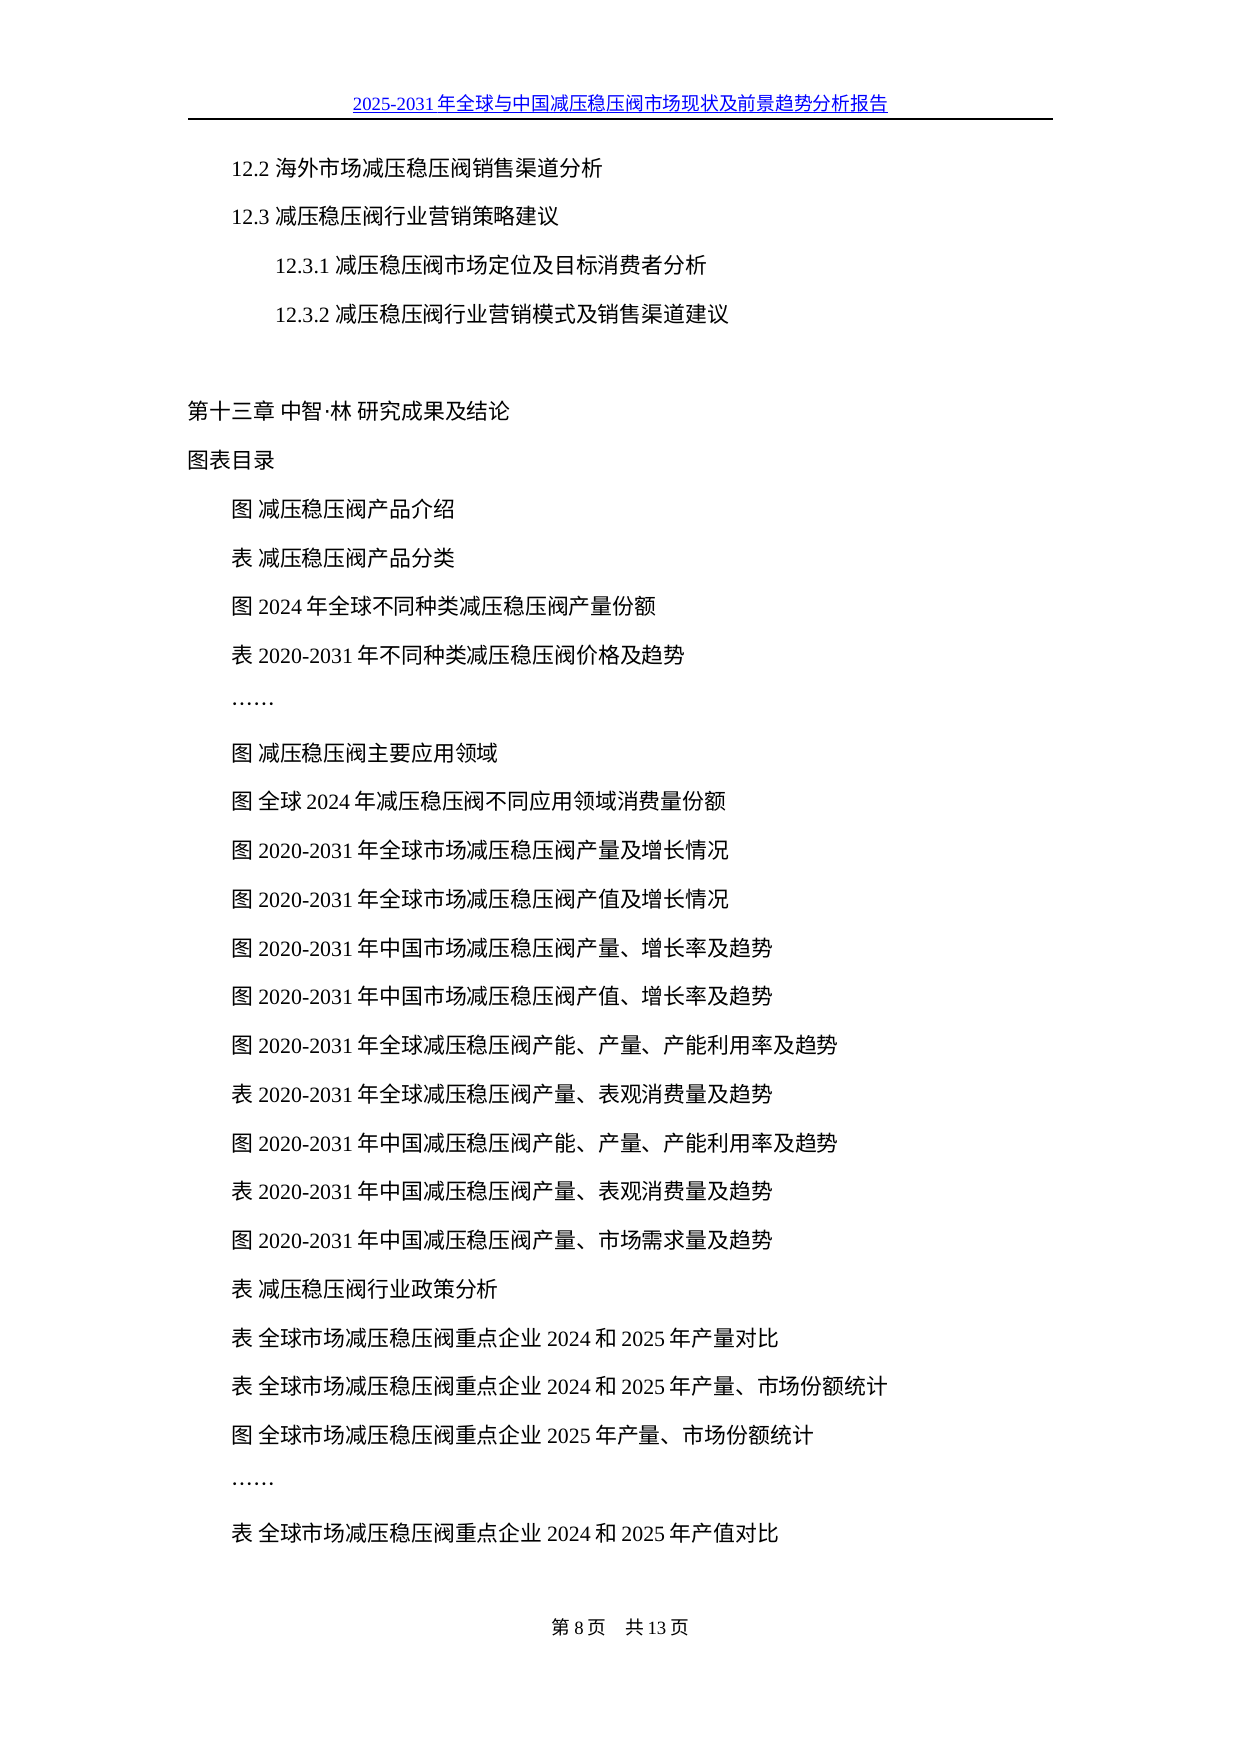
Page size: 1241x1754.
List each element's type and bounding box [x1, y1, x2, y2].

text [187, 150, 1053, 1548]
